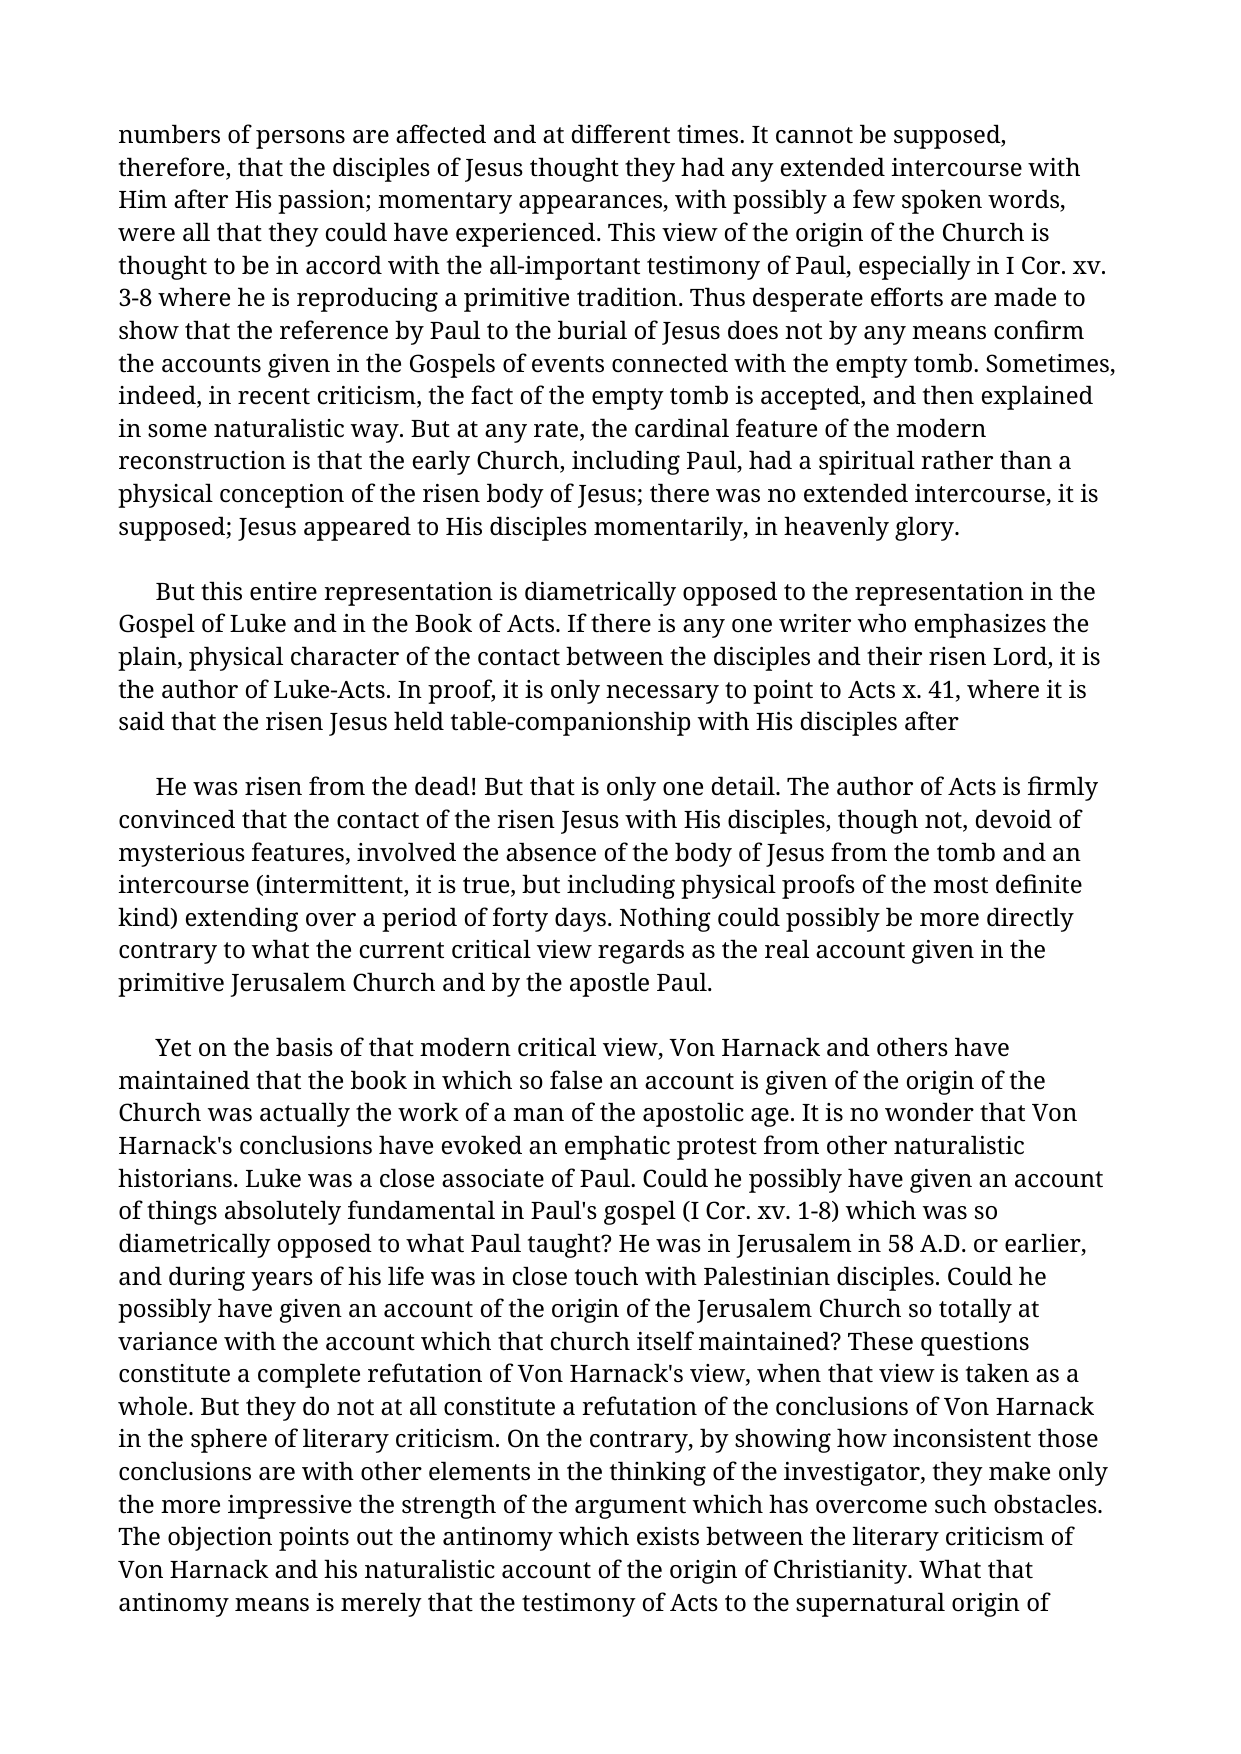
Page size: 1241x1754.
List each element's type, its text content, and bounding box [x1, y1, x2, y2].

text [118, 1031, 1122, 1618]
text He was risen from the dead! But that is only one detail. The author of Acts is firmly convinced that the contact of the risen Jesus with His disciples, though not, devoid of mysterious features, involved the absence of the body of Jesus from the tomb and an intercourse (intermittent, it is true, but including physical proofs of the most definite kind) extending over a period of forty days. Nothing could possibly be more directly contrary to what the current critical view regards as the real account given in the primitive Jerusalem Church and by the apostle Paul. [118, 770, 1122, 998]
text But this entire representation is diametrically opposed to the representation in the Gospel of Luke and in the Book of Acts. If there is any one writer who emphasizes the plain, physical character of the contact between the disciples and their risen Lord, it is the author of Luke-Acts. In proof, it is only necessary to point to Acts x. 41, where it is said that the risen Jesus held table-companionship with His disciples after [118, 574, 1122, 738]
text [118, 118, 1122, 542]
